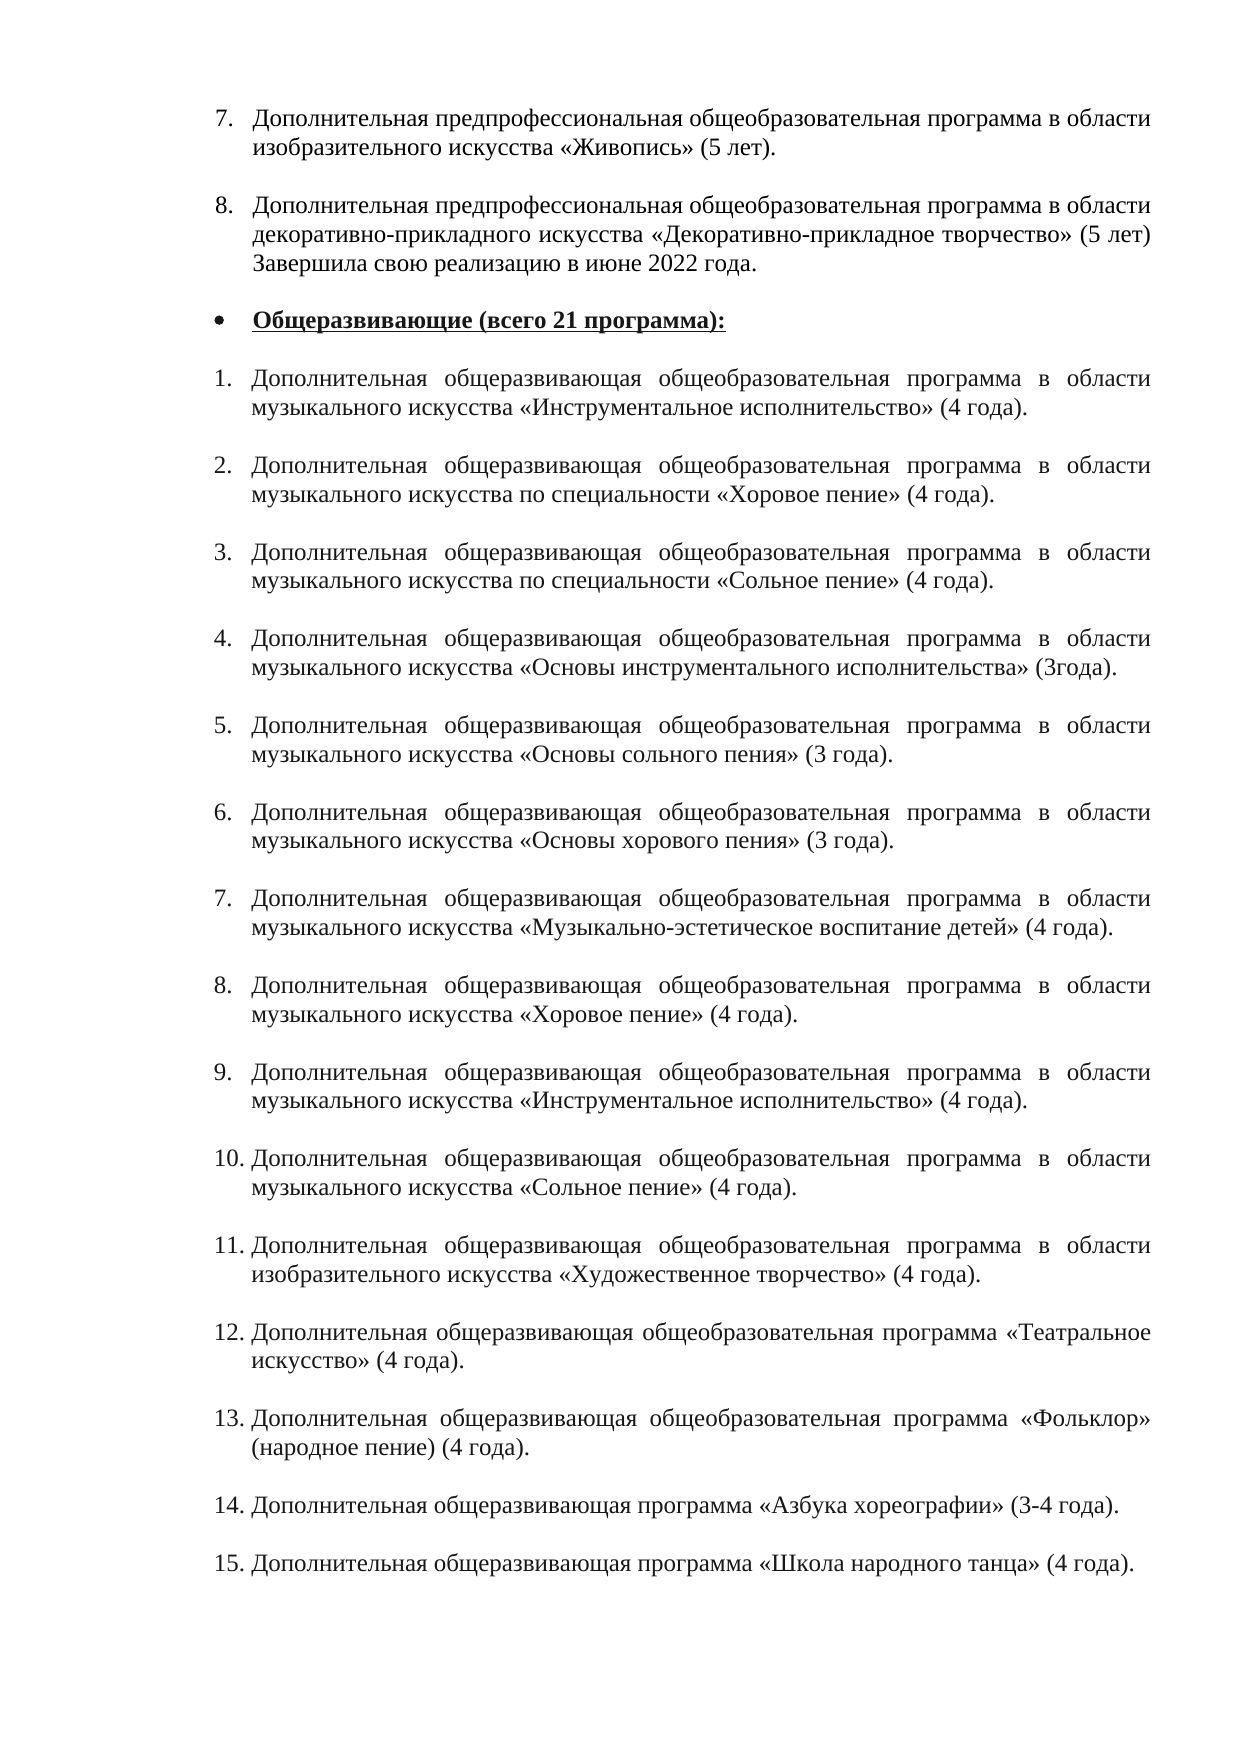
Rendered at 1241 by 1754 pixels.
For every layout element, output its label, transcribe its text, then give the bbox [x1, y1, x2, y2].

list Дополнительная общеразвивающая общеобразовательная программа в области музыкального искусства «Основы хорового пения» (3 года). [213, 797, 1152, 854]
list Дополнительная общеразвивающая общеобразовательная программа в области музыкального искусства «Музыкально-эстетическое воспитание детей» (4 года). [213, 883, 1152, 941]
list Дополнительная общеразвивающая общеобразовательная программа в области музыкального искусства «Основы инструментального исполнительства» (3года). [213, 623, 1152, 681]
list Дополнительная предпрофессиональная общеобразовательная программа в области изобразительного искусства «Живопись» (5 лет). [215, 103, 1152, 161]
list Дополнительная общеразвивающая общеобразовательная программа в области музыкального искусства по специальности «Хоровое пение» (4 года). [213, 450, 1152, 508]
list Дополнительная общеразвивающая общеобразовательная программа в области изобразительного искусства «Художественное творчество» (4 года). [213, 1230, 1152, 1288]
list Дополнительная общеразвивающая программа «Азбука хореографии» (3-4 года). [213, 1490, 1152, 1519]
list Дополнительная общеразвивающая общеобразовательная программа в области музыкального искусства «Инструментальное исполнительство» (4 года). [213, 363, 1152, 421]
list Общеразвивающие (всего 21 программа): [215, 306, 1152, 334]
list Дополнительная общеразвивающая общеобразовательная программа в области музыкального искусства «Сольное пение» (4 года). [213, 1143, 1152, 1201]
list Дополнительная общеразвивающая общеобразовательная программа в области музыкального искусства «Инструментальное исполнительство» (4 года). [213, 1057, 1152, 1114]
list Дополнительная общеразвивающая общеобразовательная программа «Фольклор» (народное пение) (4 года). [213, 1403, 1152, 1461]
list Дополнительная общеразвивающая программа «Школа народного танца» (4 года). [213, 1548, 1152, 1577]
list Дополнительная общеразвивающая общеобразовательная программа в области музыкального искусства «Хоровое пение» (4 года). [213, 970, 1152, 1028]
list Дополнительная общеразвивающая общеобразовательная программа в области музыкального искусства по специальности «Сольное пение» (4 года). [213, 537, 1152, 594]
list Дополнительная предпрофессиональная общеобразовательная программа в области декоративно-прикладного искусства «Декоративно-прикладное творчество» (5 лет) Завершила свою реализацию в июне 2022 года. [215, 190, 1152, 276]
list Дополнительная общеразвивающая общеобразовательная программа «Театральное искусство» (4 года). [213, 1317, 1152, 1374]
list Дополнительная общеразвивающая общеобразовательная программа в области музыкального искусства «Основы сольного пения» (3 года). [213, 710, 1152, 768]
